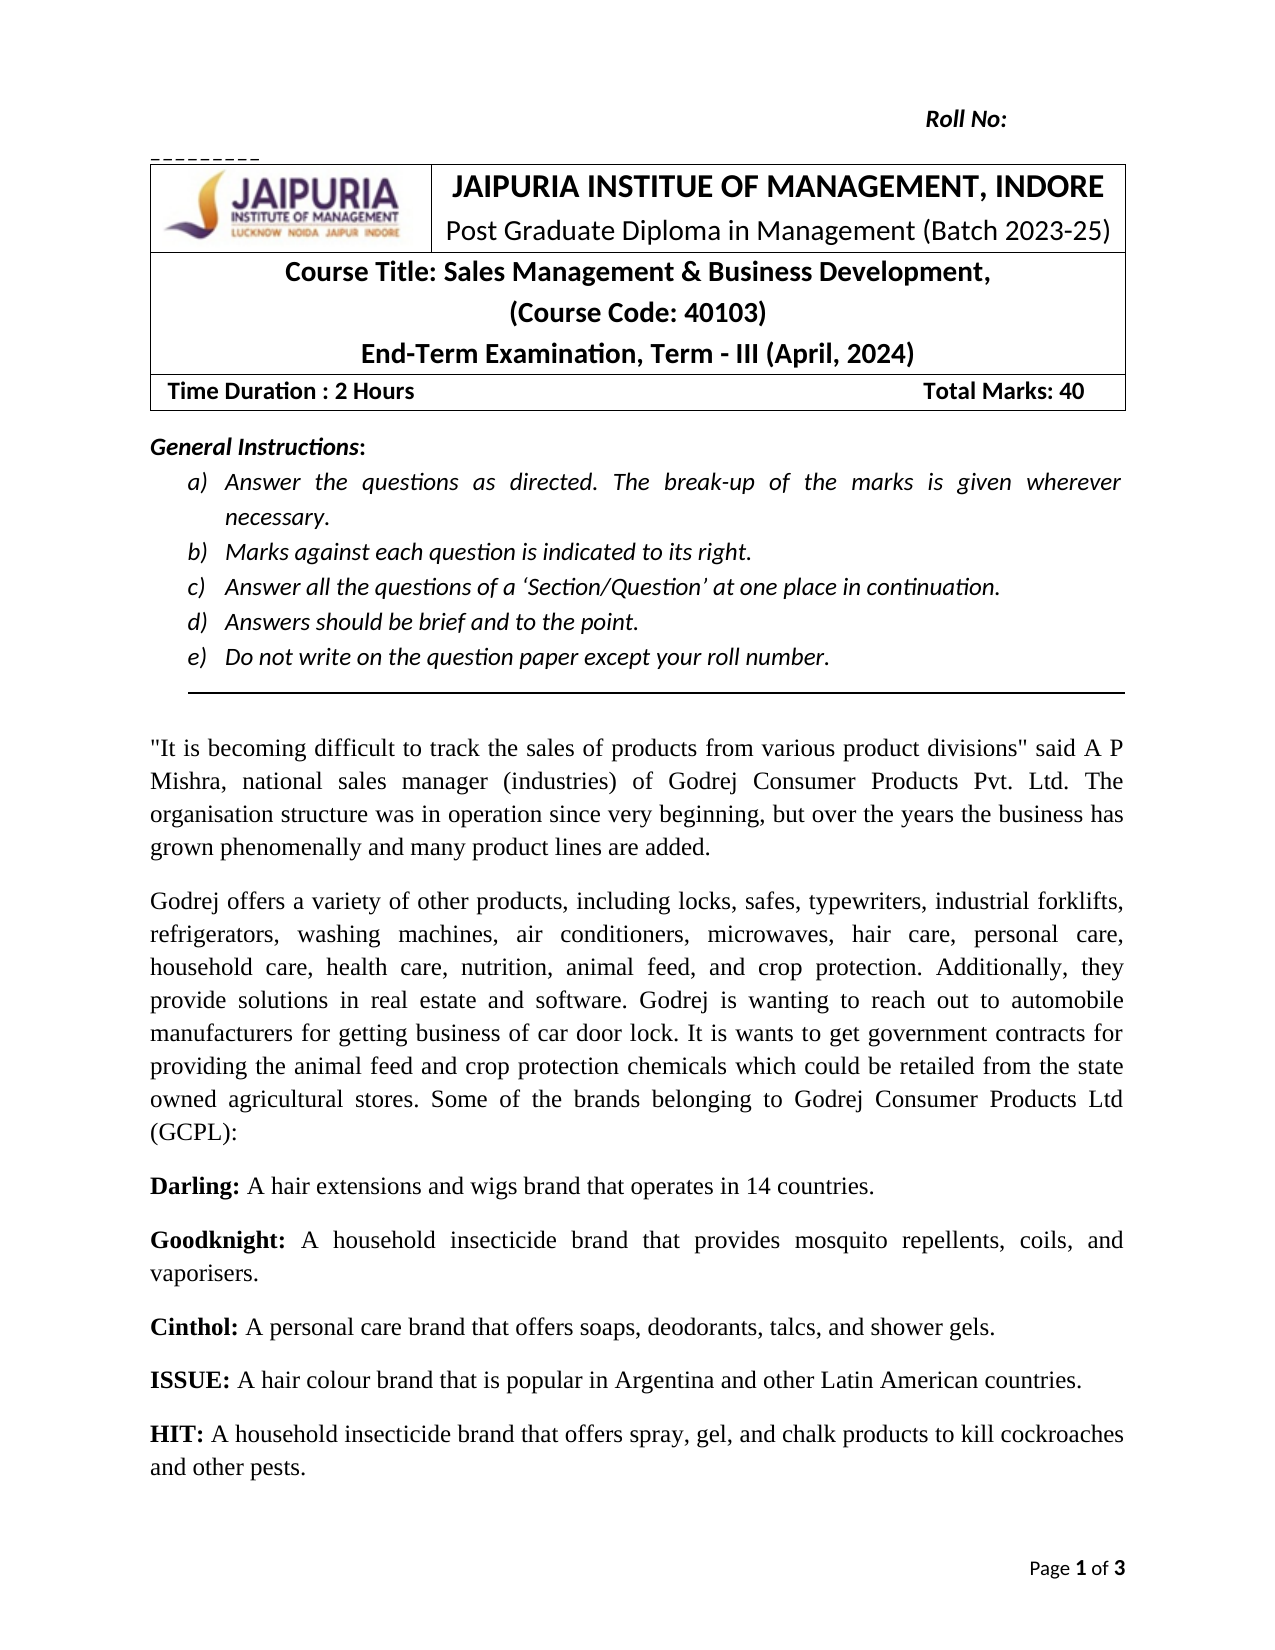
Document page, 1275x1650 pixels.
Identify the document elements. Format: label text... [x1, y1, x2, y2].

list Do not write on the question paper except your roll number. [187, 641, 1125, 694]
text Cinthol: A personal care brand that offers soaps, deodorants, talcs, and shower gels. [150, 1312, 1125, 1340]
table_header JAIPURIA INSTITUE OF MANAGEMENT, INDORE Post Graduate Diploma in Management (Batch 2023-25) [432, 165, 1125, 252]
text Darling: A hair extensions and wigs brand that operates in 14 countries. [150, 1171, 1125, 1200]
text "It is becoming difficult to track the sales of products from various product divisions" said A P Mishra, national sales manager (industries) of Godrej Consumer Products Pvt. Ltd. The organisation structure was in operation since very beginning, but over the years the business has grown phenomenally and many product lines are added. [150, 733, 1125, 861]
table_cell Course Title: Sales Management & Business Development, (Course Code: 40103) End-Term Examination, Term - III (April, 2024) [151, 253, 1125, 374]
list Answers should be brief and to the point. [187, 606, 1125, 637]
text Godrej offers a variety of other products, including locks, safes, typewriters, industrial forklifts, refrigerators, washing machines, air conditioners, microwaves, hair care, personal care, household care, health care, nutrition, animal feed, and crop protection. Additionally, they provide solutions in real estate and software. Godrej is wanting to reach out to automobile manufacturers for getting business of car door lock. It is wants to get government contracts for providing the animal feed and crop protection chemicals which could be retailed from the state owned agricultural stores. Some of the brands belonging to Godrej Consumer Products Ltd (GCPL): [150, 886, 1125, 1146]
text Goodknight: A household insecticide brand that provides mosquito repellents, coils, and vaporisers. [150, 1225, 1125, 1287]
text HIT: A household insecticide brand that offers spray, gel, and chalk products to kill cockroaches and other pests. [150, 1419, 1125, 1481]
list Marks against each question is indicated to its right. [187, 536, 1125, 567]
list Answer all the questions of a ‘Section/Question’ at one place in continuation. [187, 571, 1125, 602]
table_header [151, 165, 431, 252]
list Answer the questions as directed. The break-up of the marks is given wherever necessary. [187, 466, 1125, 532]
text General Instructions: [150, 431, 1125, 462]
text ISSUE: A hair colour brand that is popular in Argentina and other Latin American countries. [150, 1366, 1125, 1394]
picture [161, 165, 414, 248]
table_cell Time Duration : 2 Hours Total Marks: 40 [151, 375, 1125, 409]
